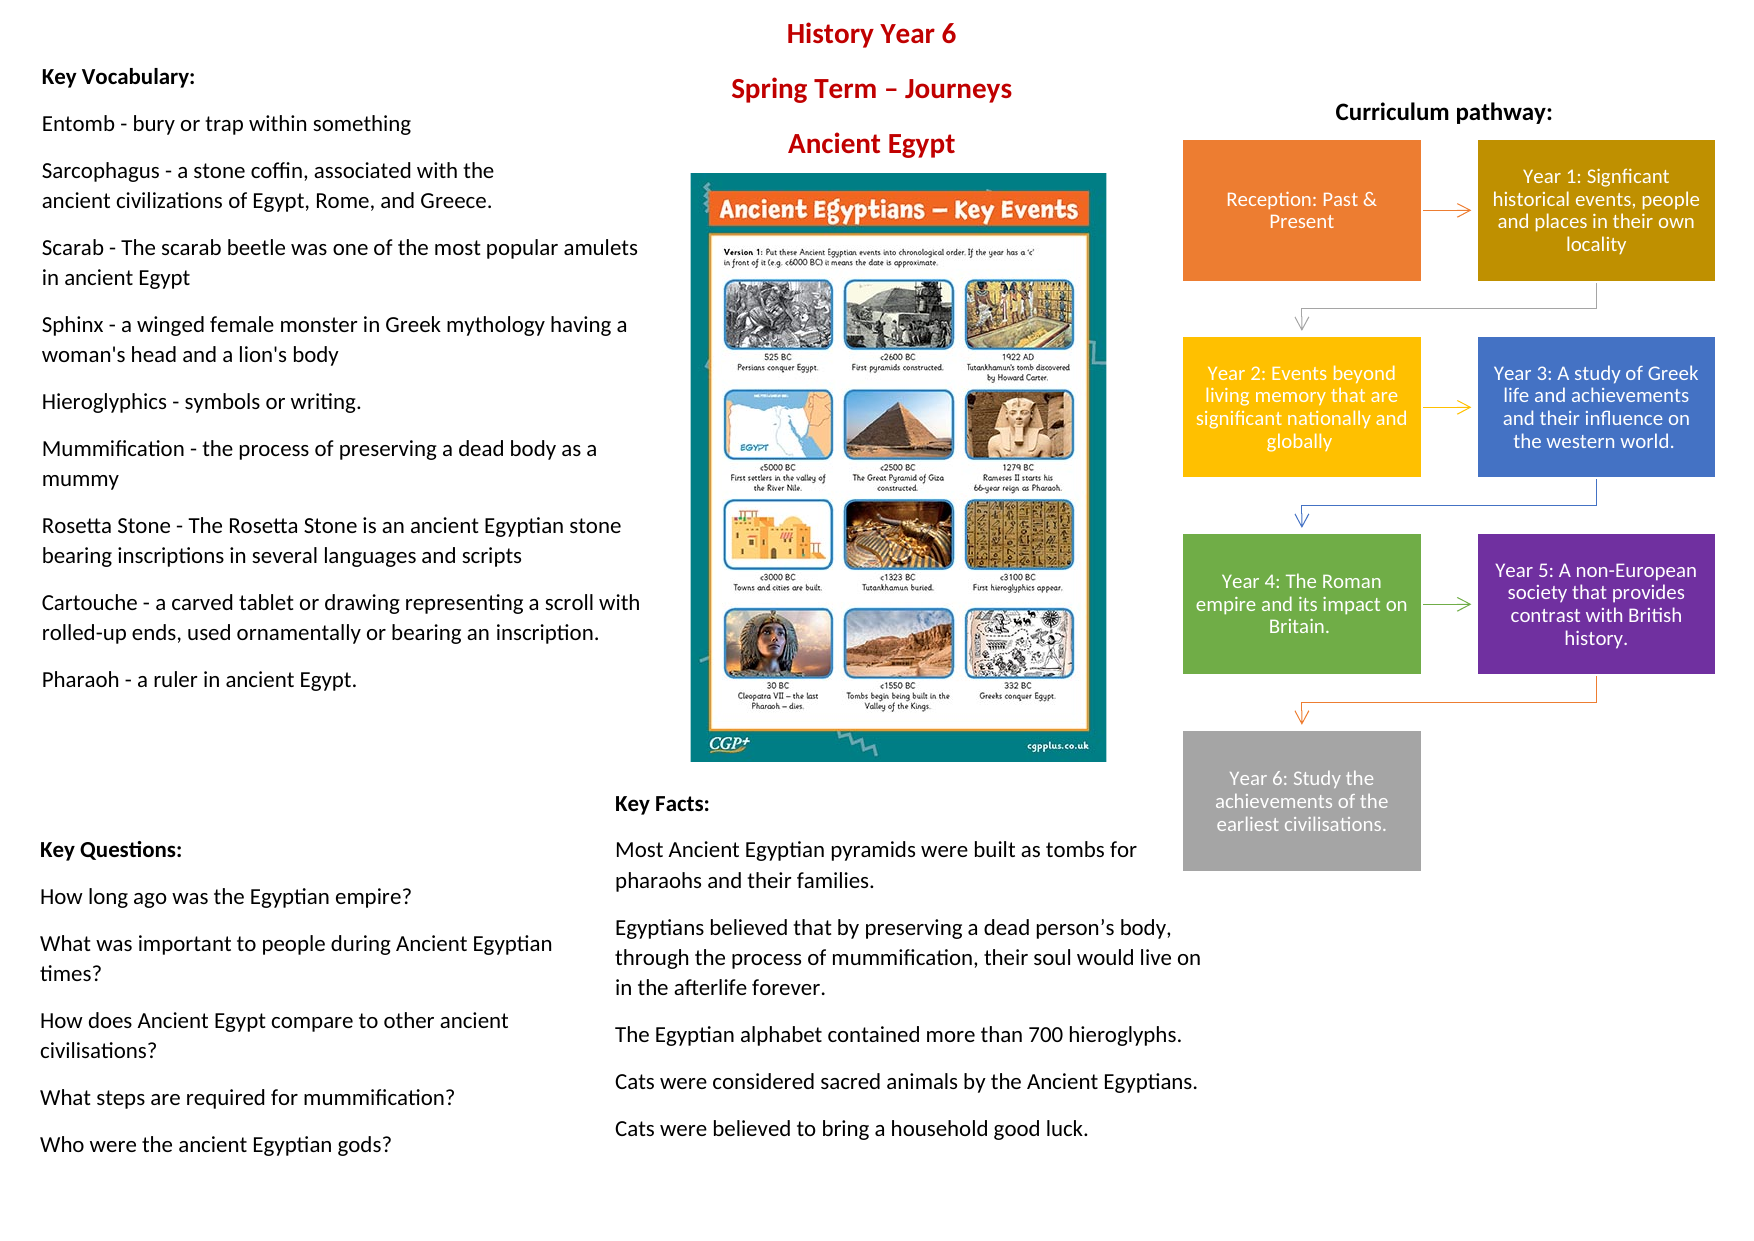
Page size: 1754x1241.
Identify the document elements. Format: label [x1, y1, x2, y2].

picture [690, 173, 1107, 762]
